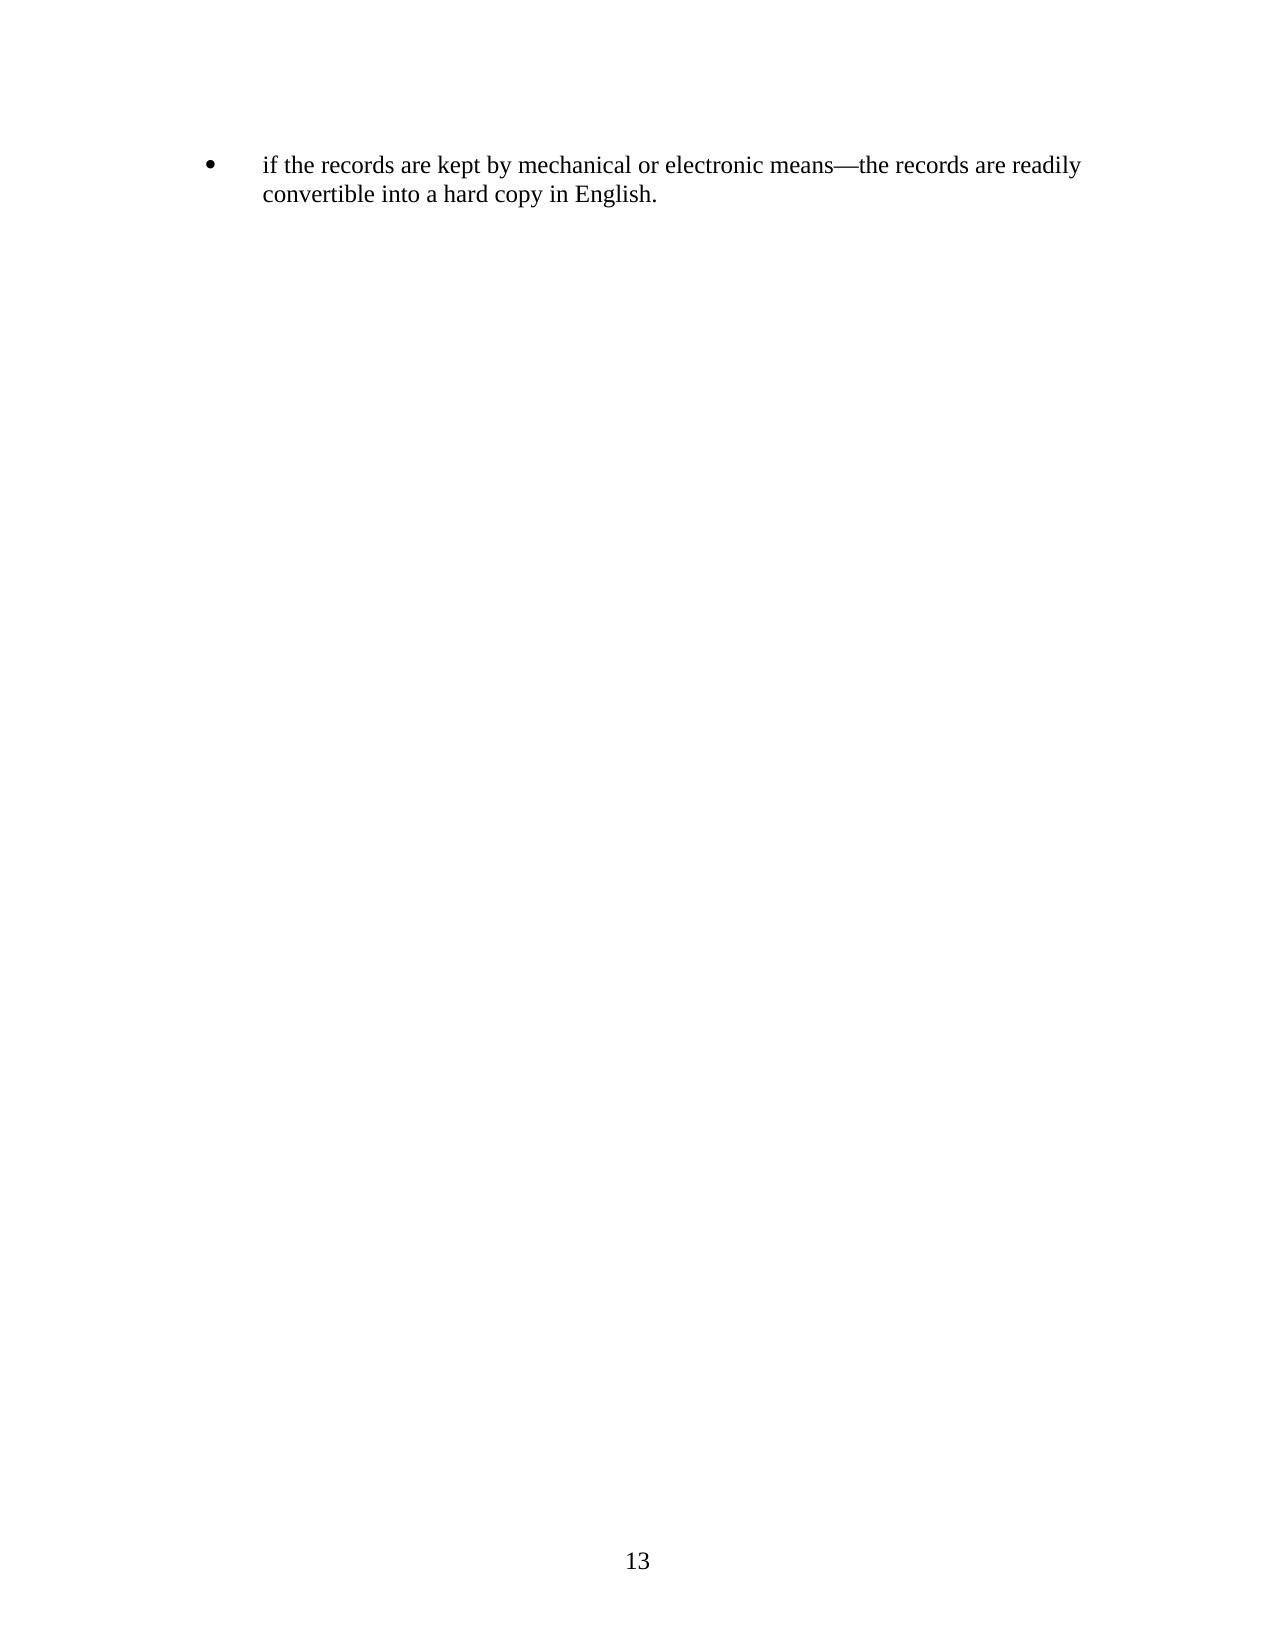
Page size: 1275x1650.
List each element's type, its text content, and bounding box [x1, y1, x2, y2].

list if the records are kept by mechanical or electronic means—the records are readily convertible into a hard copy in English. [206, 150, 1125, 207]
